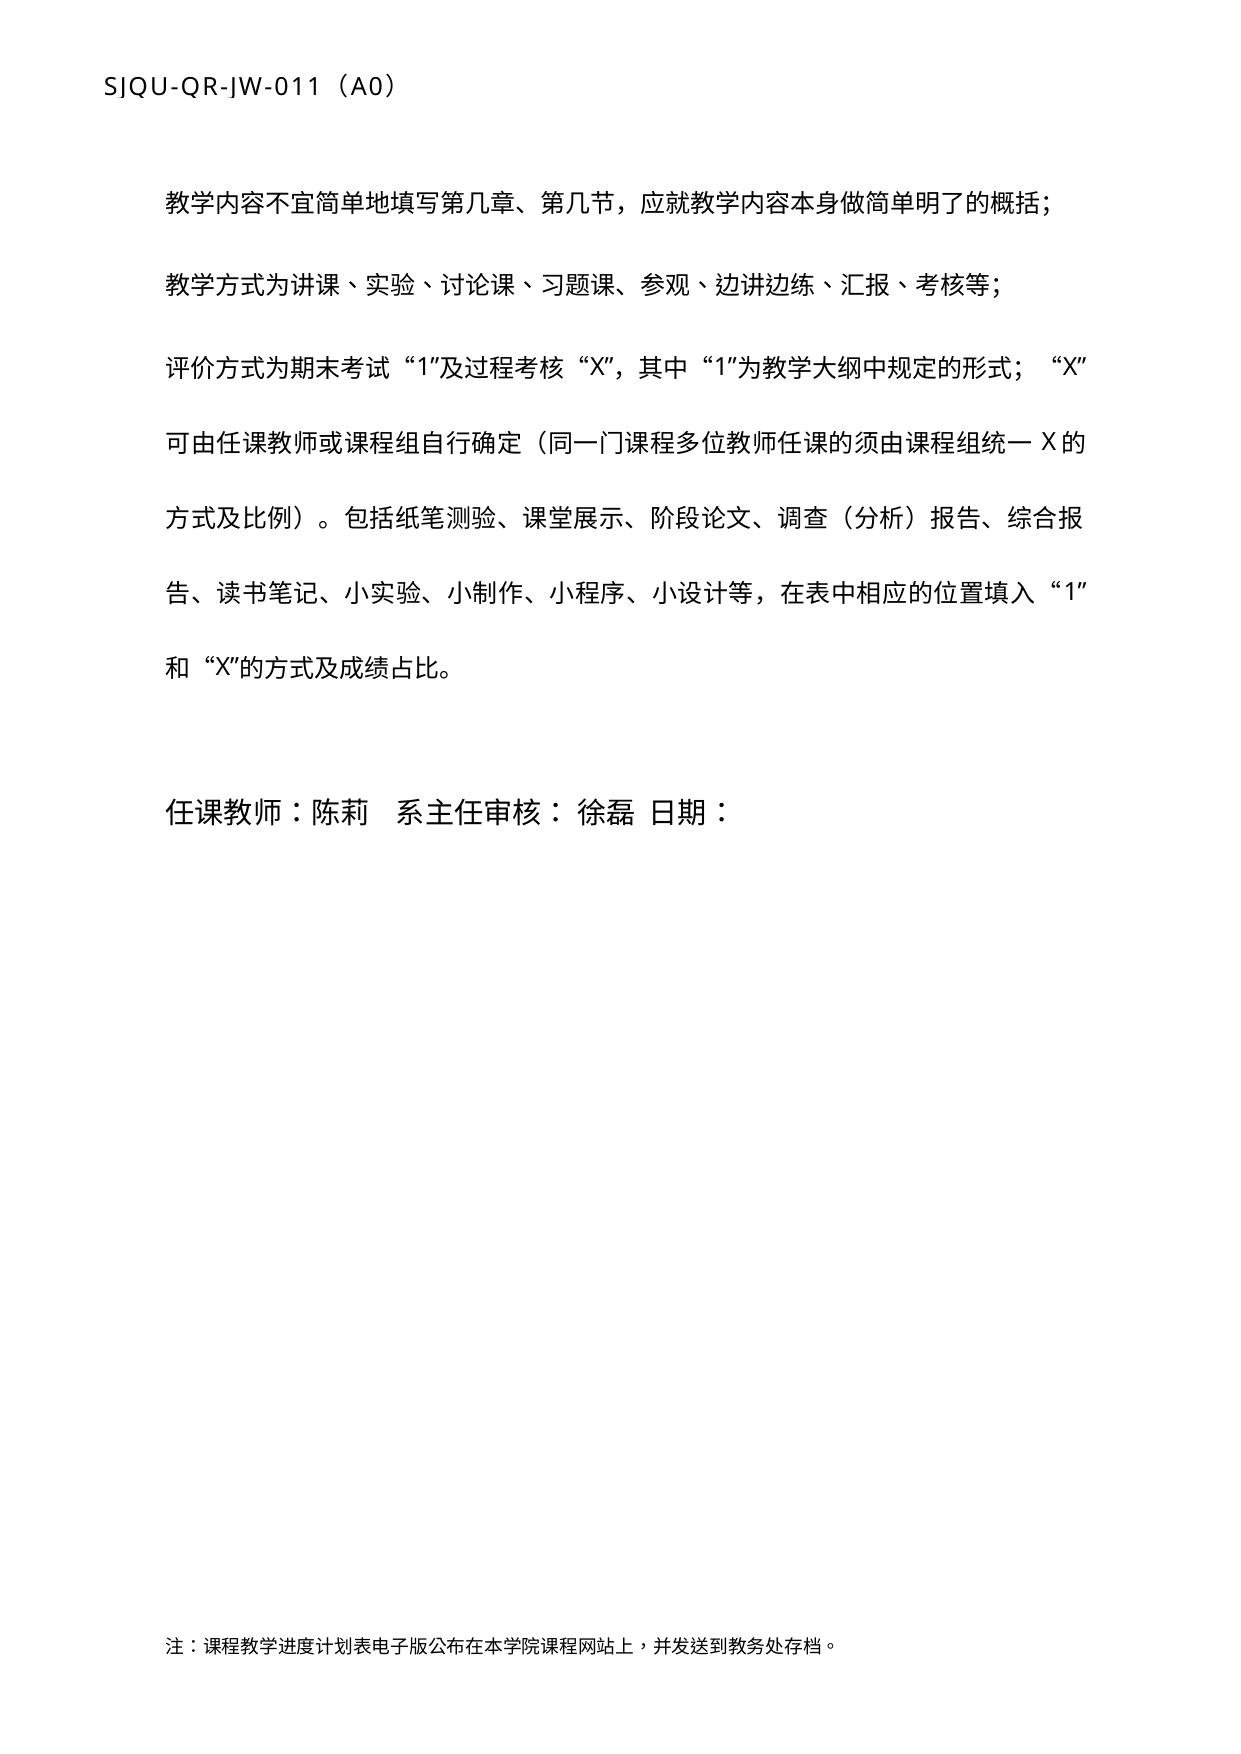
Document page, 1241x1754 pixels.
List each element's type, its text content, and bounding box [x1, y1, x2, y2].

text 教学内容不宜简单地填写第几章、第几节，应就教学内容本身做简单明了的概括； [165, 149, 1087, 224]
text 教学方式为讲课、实验、讨论课、习题课、参观、边讲边练、汇报、考核等； [165, 231, 1087, 306]
text 任课教师：陈莉 系主任审核： 徐磊 日期： [165, 758, 1087, 833]
text 评价方式为期末考试“1”及过程考核“X”，其中“1”为教学大纲中规定的形式；“X”可由任课教师或课程组自行确定（同一门课程多位教师任课的须由课程组统一X的方式及比例）。包括纸笔测验、课堂展示、阶段论文、调查（分析）报告、综合报告、读书笔记、小实验、小制作、小程序、小设计等，在表中相应的位置填入“1”和“X”的方式及成绩占比。 [165, 314, 1087, 689]
